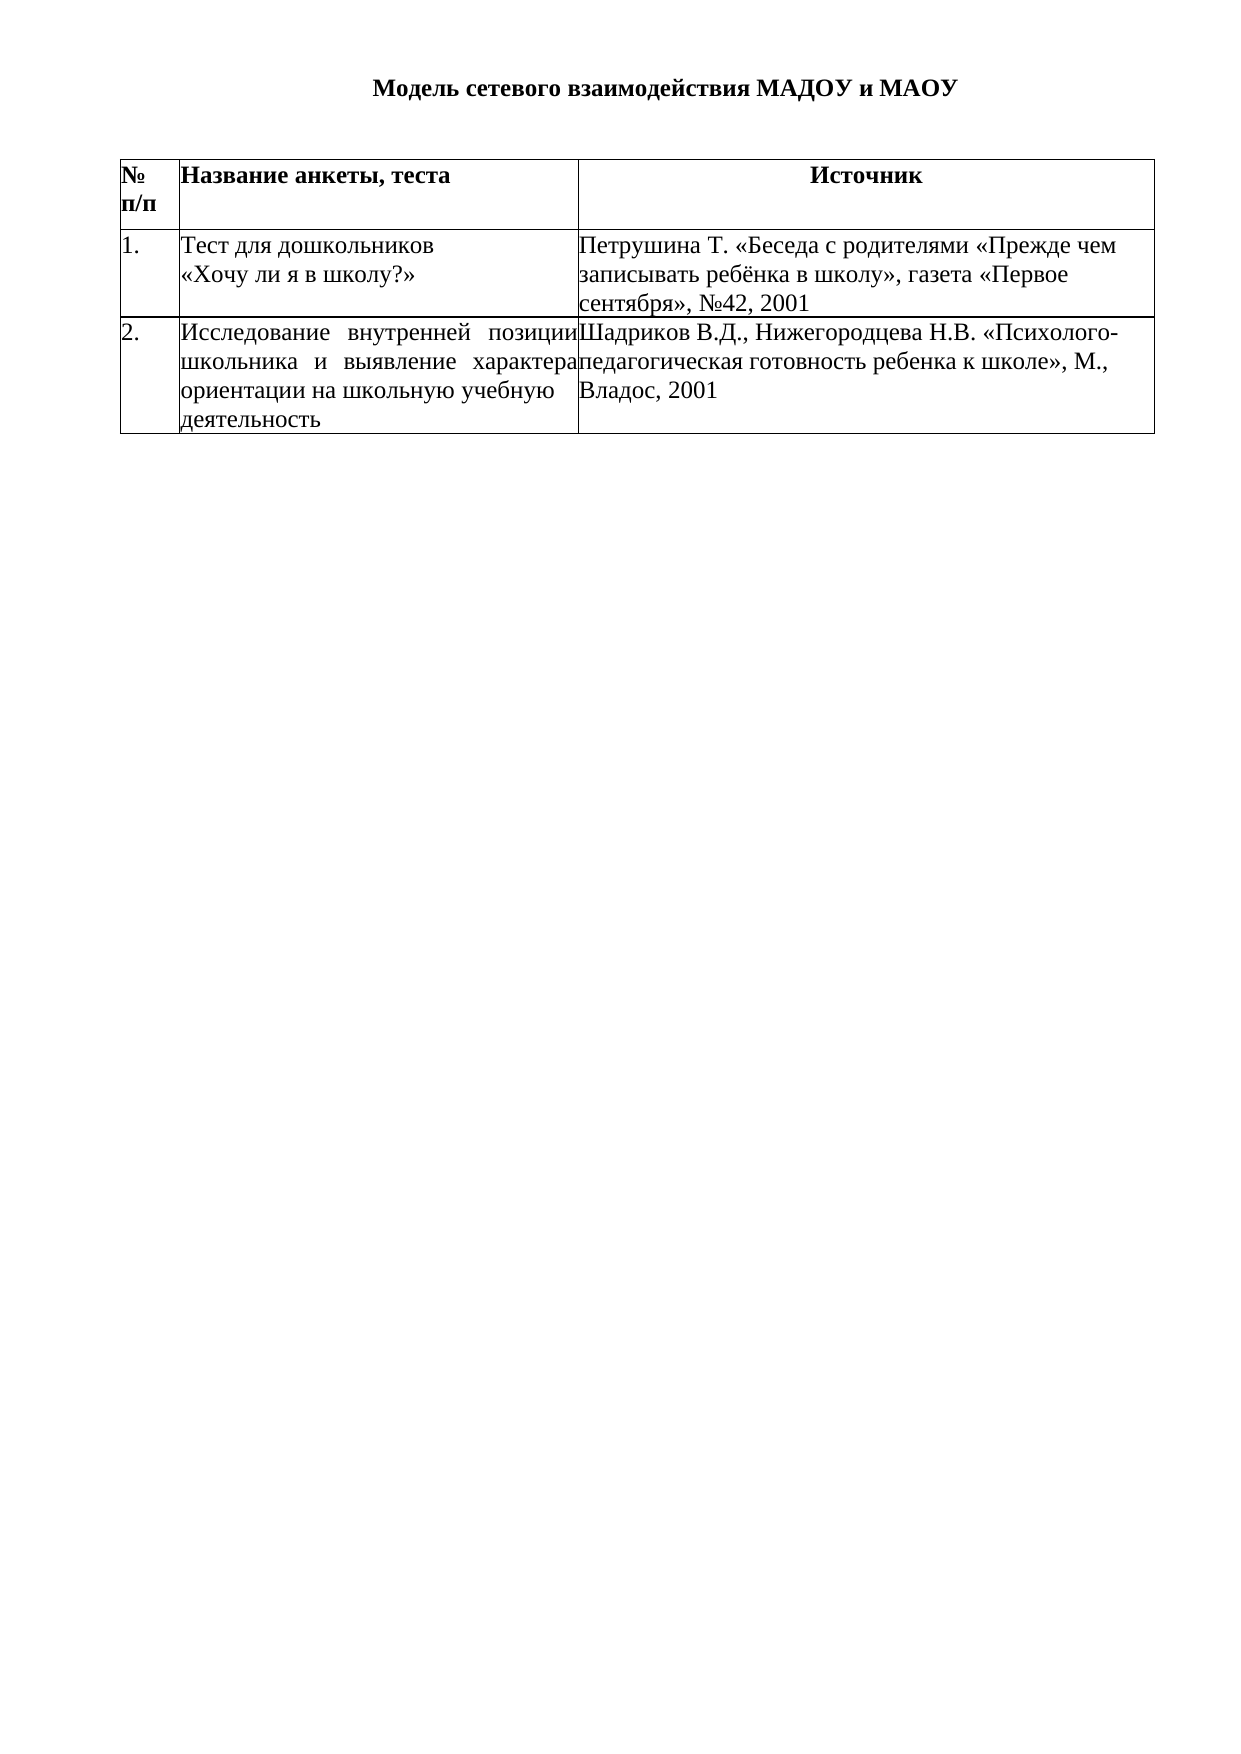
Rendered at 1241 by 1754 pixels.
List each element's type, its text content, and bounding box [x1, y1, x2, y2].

table_cell 1. [121, 230, 179, 316]
table_cell Петрушина Т. «Беседа с родителями «Прежде чем записывать ребёнка в школу», газета «Первое сентября», №42, 2001 [579, 230, 1154, 316]
table_header № п/п [121, 160, 179, 229]
table_header Источник [579, 160, 1154, 229]
table_cell Тест для дошкольников «Хочу ли я в школу?» [180, 230, 578, 316]
table_cell Исследование внутренней позиции школьника и выявление характера ориентации на школьную учебную деятельность [180, 318, 578, 432]
table_cell Шадриков В.Д., Нижегородцева Н.В. «Психолого- педагогическая готовность ребенка к школе», М., Владос, 2001 [579, 318, 1154, 432]
table_header Название анкеты, теста [180, 160, 578, 229]
table_cell 2. [121, 318, 179, 432]
